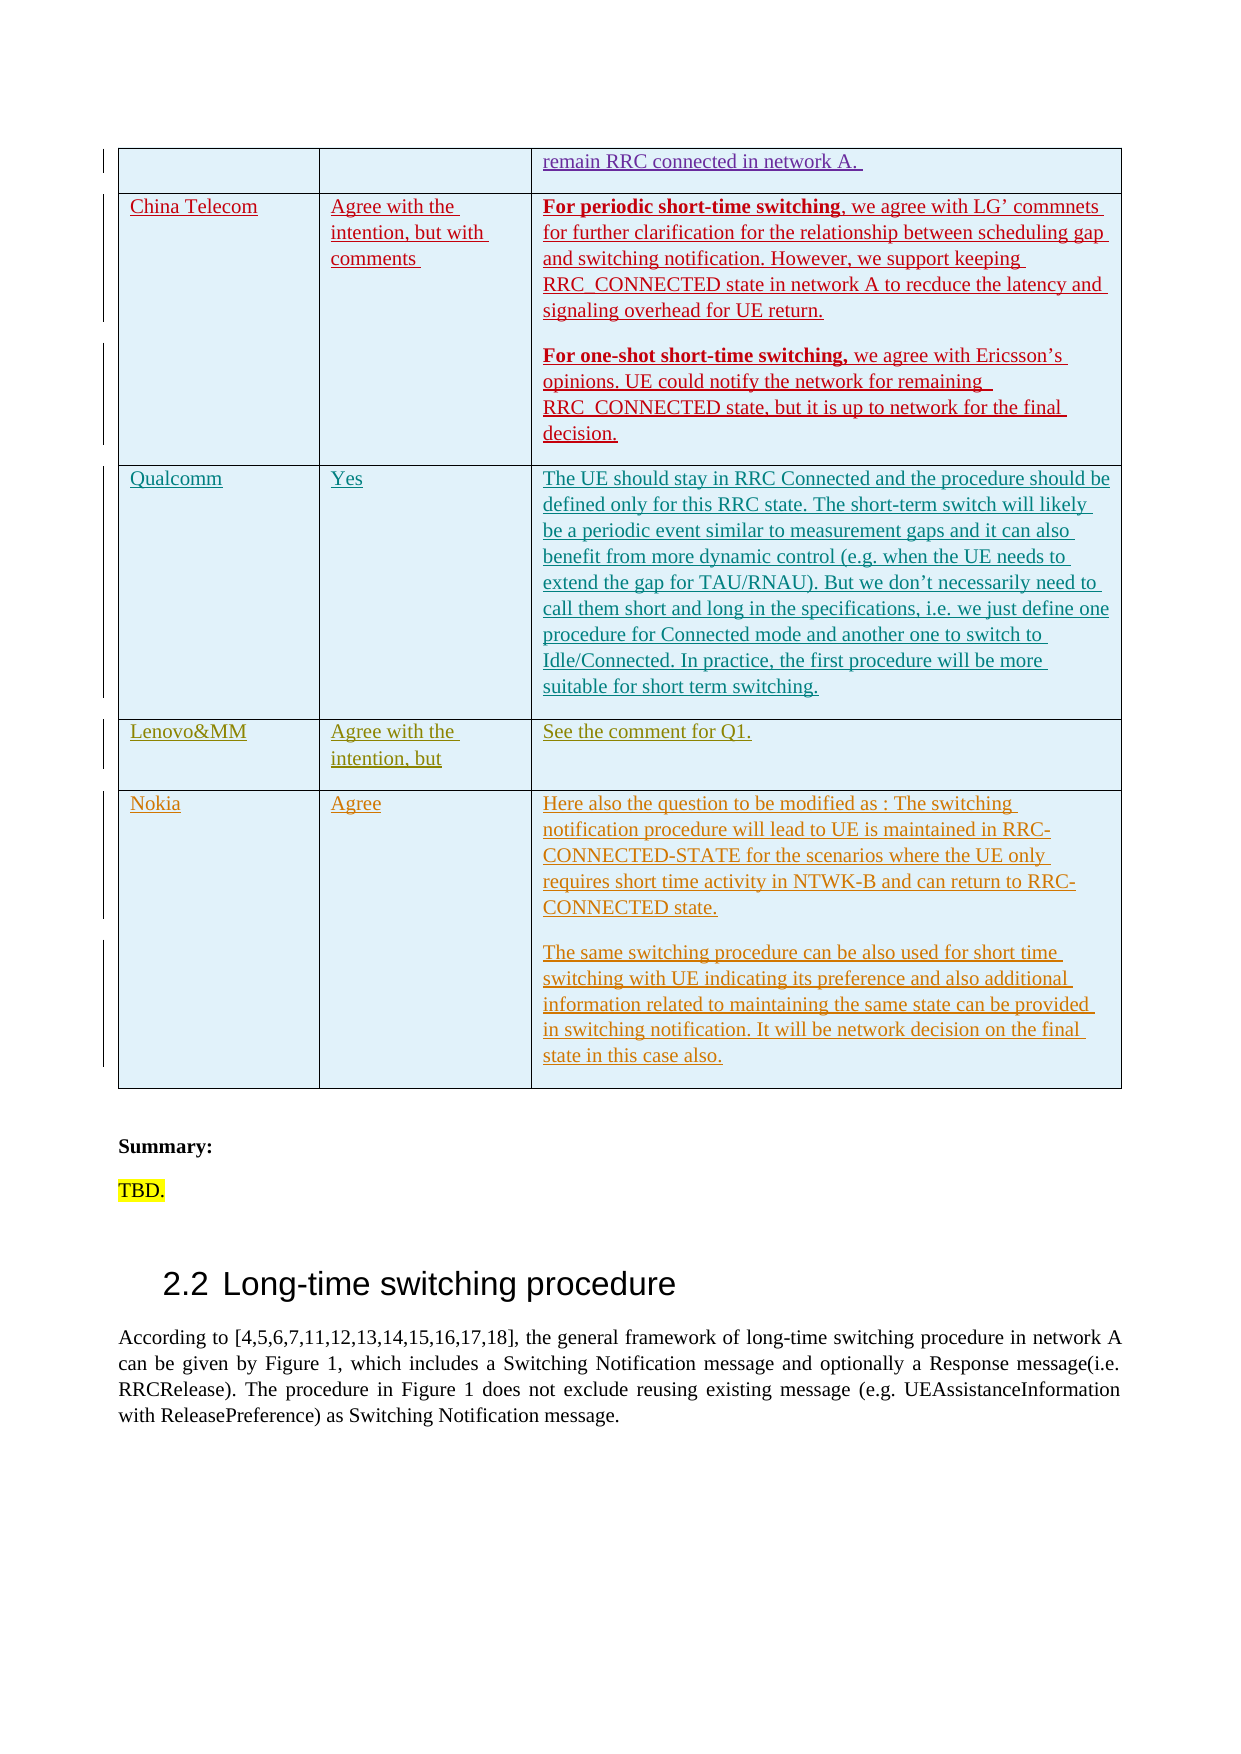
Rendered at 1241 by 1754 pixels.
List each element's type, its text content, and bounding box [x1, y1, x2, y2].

text According to [4,5,6,7,11,12,13,14,15,16,17,18], the general framework of long-time switching procedure in network A can be given by Figure 1, which includes a Switching Notification message and optionally a Response message(i.e. RRCRelease). The procedure in Figure 1 does not exclude reusing existing message (e.g. UEAssistanceInformation with ReleasePreference) as Switching Notification message. [118, 1325, 1122, 1427]
text TBD. [118, 1178, 1122, 1202]
subtitle Long-time switching procedure [162, 1264, 1122, 1303]
text Summary: [118, 1134, 1122, 1158]
